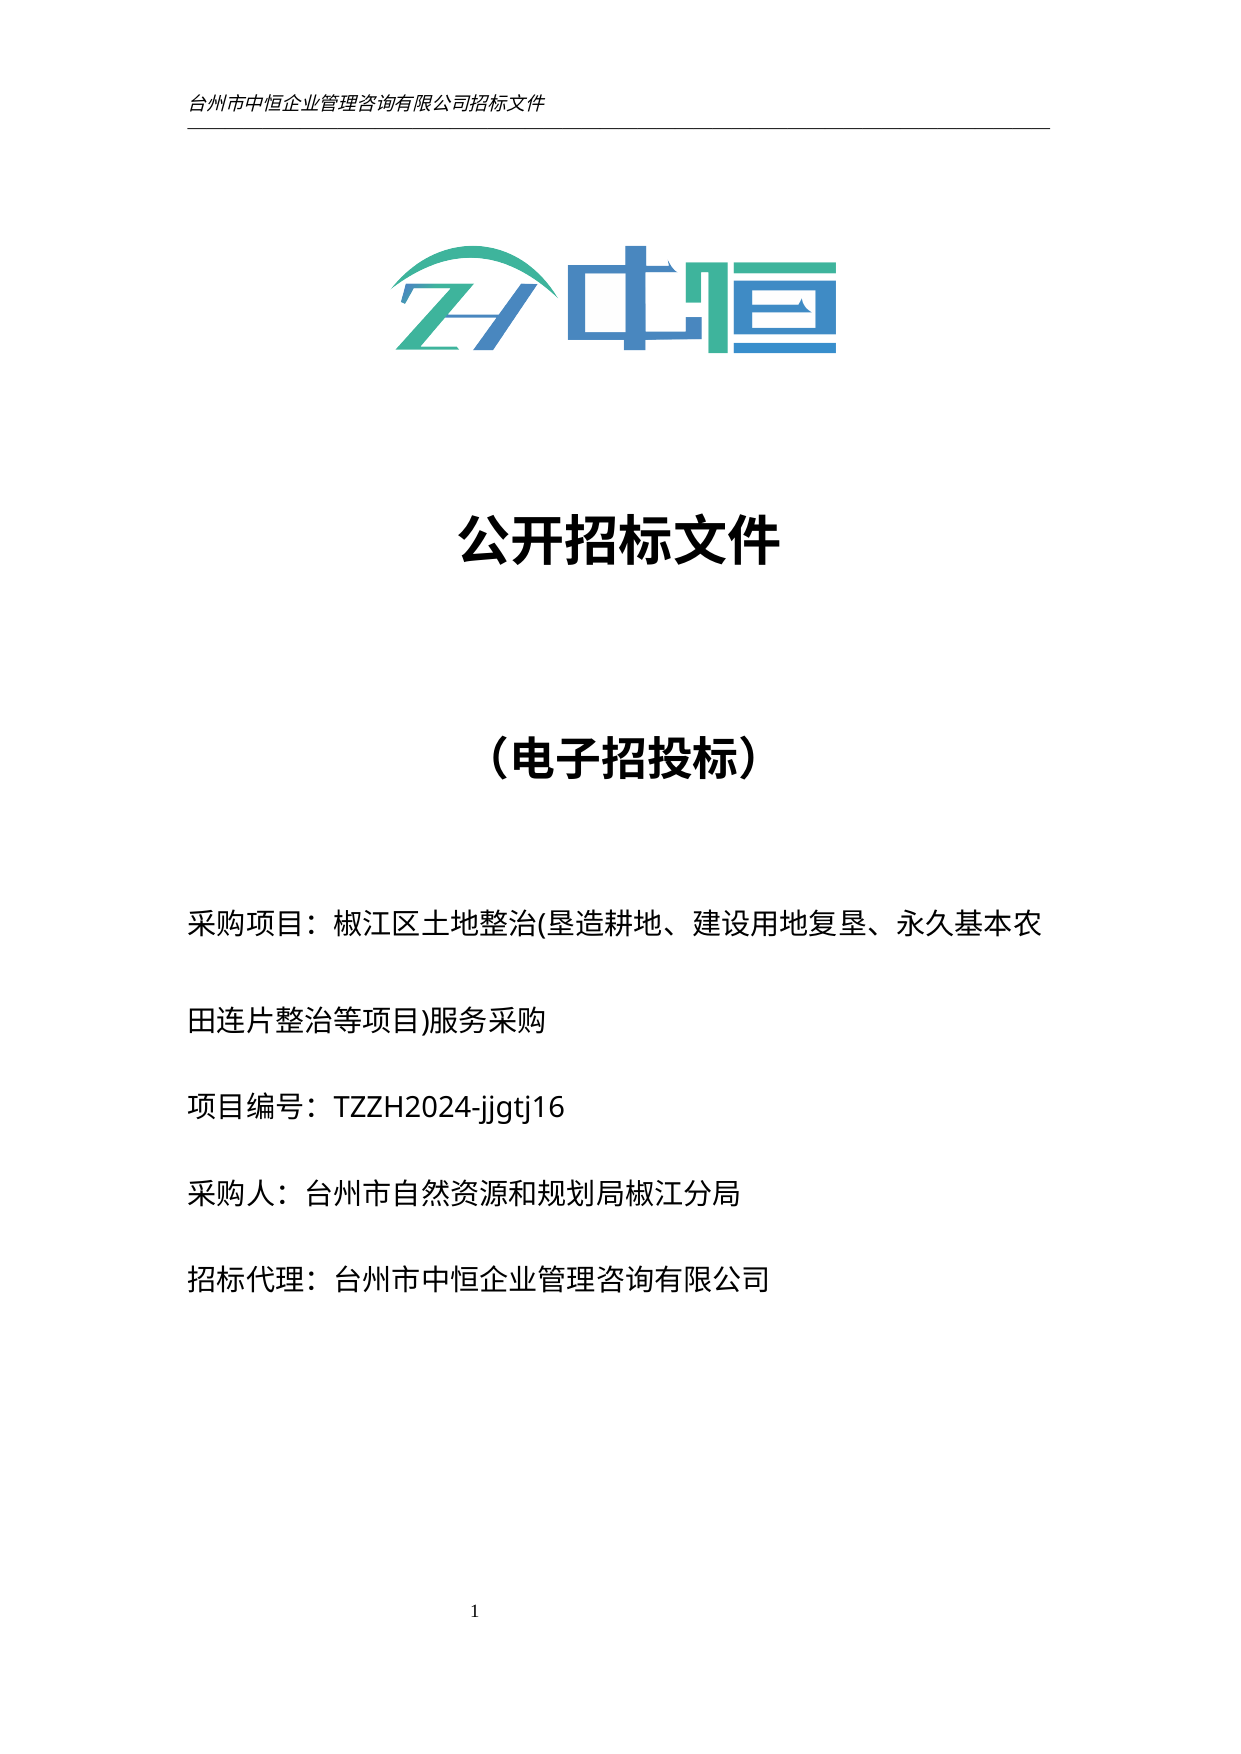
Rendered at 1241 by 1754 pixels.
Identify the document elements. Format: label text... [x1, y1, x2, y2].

picture [376, 150, 861, 455]
text 招标代理：台州市中恒企业管理咨询有限公司 [187, 1245, 865, 1310]
text 项目编号：TZZH2024-jjgtj16 [187, 1073, 1053, 1138]
text 采购项目：椒江区土地整治(垦造耕地、建设用地复垦、永久基本农田连片整治等项目)服务采购 [187, 889, 1053, 1052]
text 采购人：台州市自然资源和规划局椒江分局 [187, 1159, 1053, 1224]
text （电子招投标） [187, 706, 1053, 804]
text 公开招标文件 [244, 488, 956, 585]
